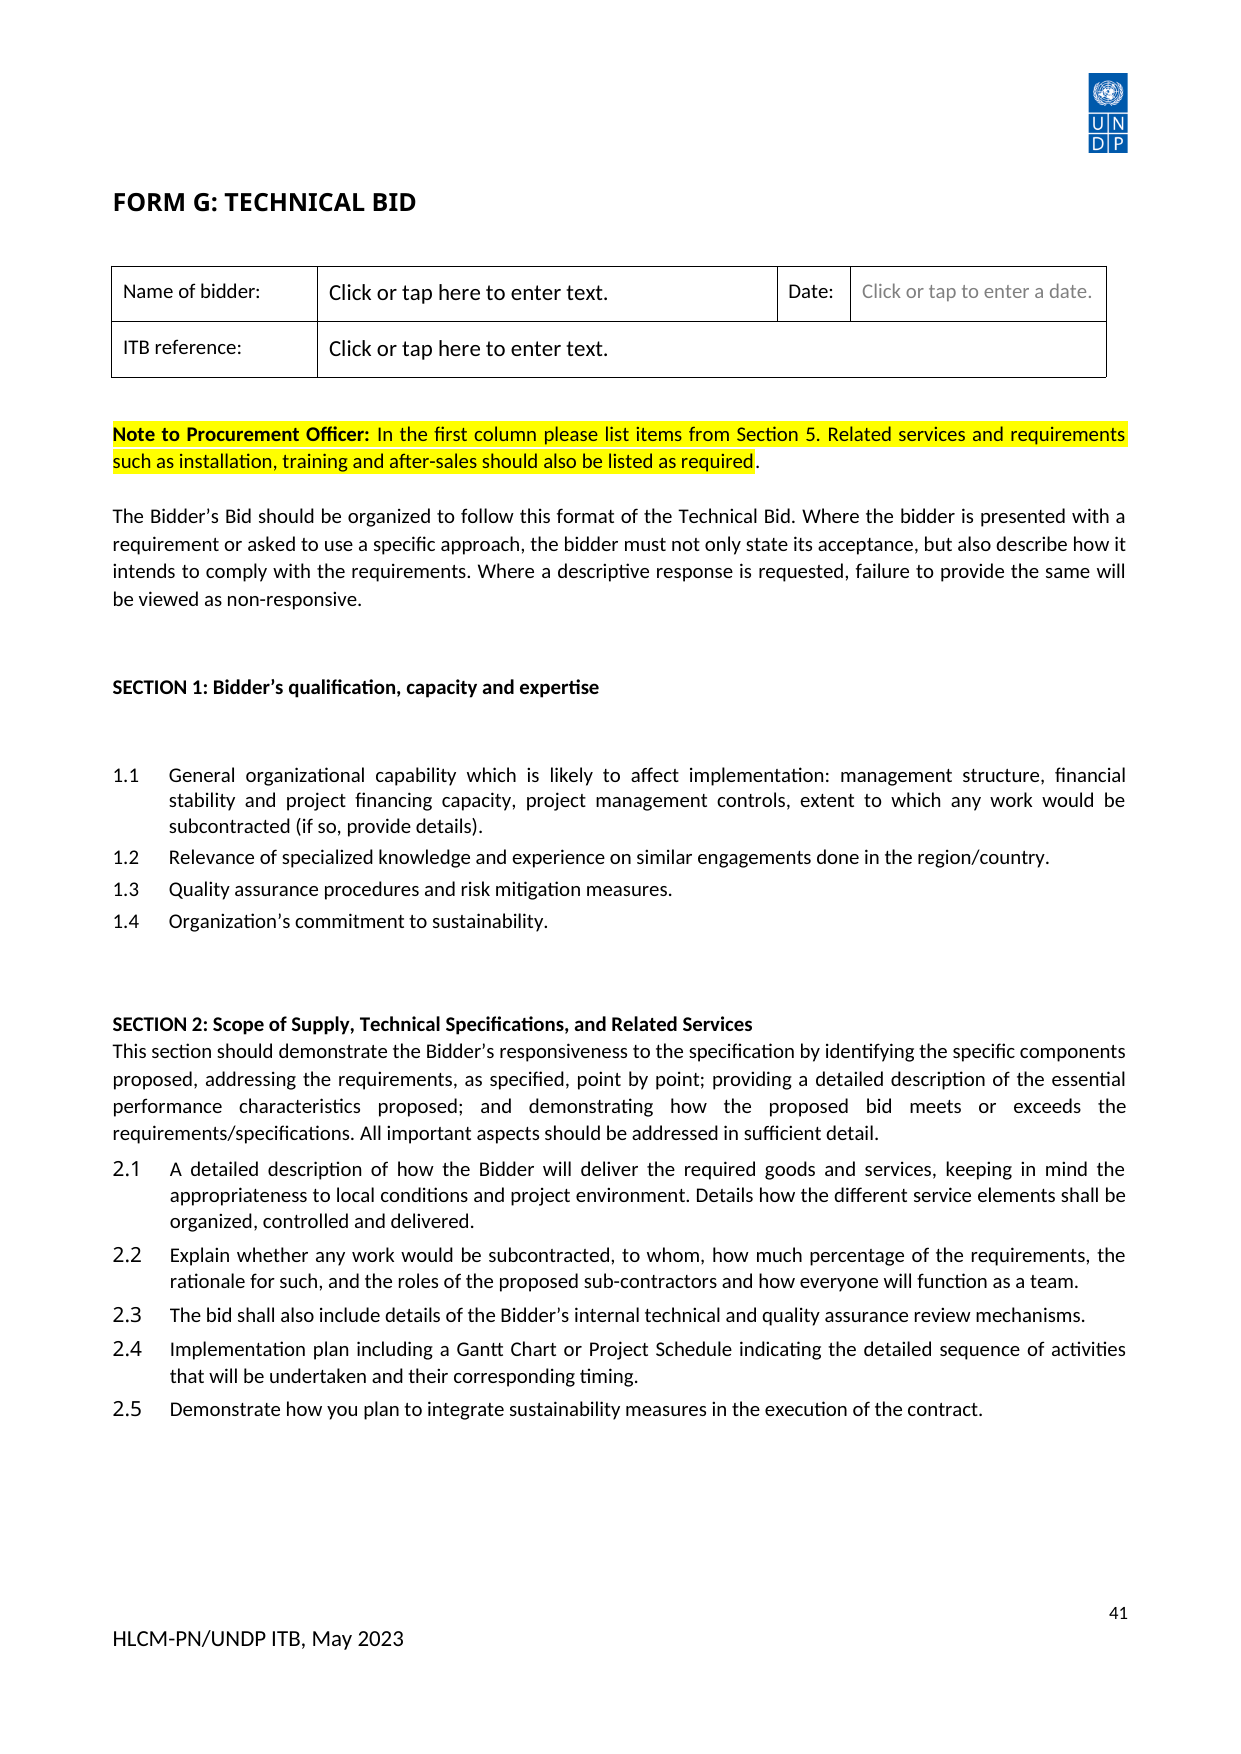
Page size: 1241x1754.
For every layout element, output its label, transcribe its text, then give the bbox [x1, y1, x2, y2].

list Demonstrate how you plan to integrate sustainability measures in the execution of the contract. [112, 1394, 1128, 1423]
text This section should demonstrate the Bidder’s responsiveness to the specification by identifying the specific components proposed, addressing the requirements, as specified, point by point; providing a detailed description of the essential performance characteristics proposed; and demonstrating how the proposed bid meets or exceeds the requirements/specifications. All important aspects should be addressed in sufficient detail. [112, 1038, 1128, 1146]
text The Bidder’s Bid should be organized to follow this format of the Technical Bid. Where the bidder is presented with a requirement or asked to use a specific approach, the bidder must not only state its acceptance, but also describe how it intends to comply with the requirements. Where a descriptive response is requested, failure to provide the same will be viewed as non-responsive. [112, 503, 1128, 611]
list Relevance of specialized knowledge and experience on similar engagements done in the region/country. [112, 844, 1128, 870]
list General organizational capability which is likely to affect implementation: management structure, financial stability and project financing capacity, project management controls, extent to which any work would be subcontracted (if so, provide details). [112, 762, 1128, 838]
text SECTION 2: Scope of Supply, Technical Specifications, and Related Services [112, 1011, 1128, 1036]
text SECTION 1: Bidder’s qualification, capacity and expertise [112, 674, 1128, 699]
list The bid shall also include details of the Bidder’s internal technical and quality assurance review mechanisms. [112, 1300, 1128, 1328]
picture [1088, 73, 1128, 153]
text Note to Procurement Officer: In the first column please list items from Section 5. Related services and requirements such as installation, training and after-sales should also be listed as required. [112, 421, 1128, 474]
subtitle FORM G: TECHNICAL BID [112, 184, 1128, 219]
list Explain whether any work would be subcontracted, to whom, how much percentage of the requirements, the rationale for such, and the roles of the proposed sub-contractors and how everyone will function as a team. [112, 1240, 1128, 1293]
table_header Date: [778, 267, 850, 321]
list A detailed description of how the Bidder will deliver the required goods and services, keeping in mind the appropriateness to local conditions and project environment. Details how the different service elements shall be organized, controlled and delivered. [112, 1154, 1128, 1233]
list Quality assurance procedures and risk mitigation measures. [112, 876, 1128, 902]
list Organization’s commitment to sustainability. [112, 908, 1128, 933]
list Implementation plan including a Gantt Chart or Project Schedule indicating the detailed sequence of activities that will be undertaken and their corresponding timing. [112, 1334, 1128, 1388]
table_header Name of bidder: [112, 267, 317, 321]
table_cell ITB reference: [112, 322, 317, 377]
